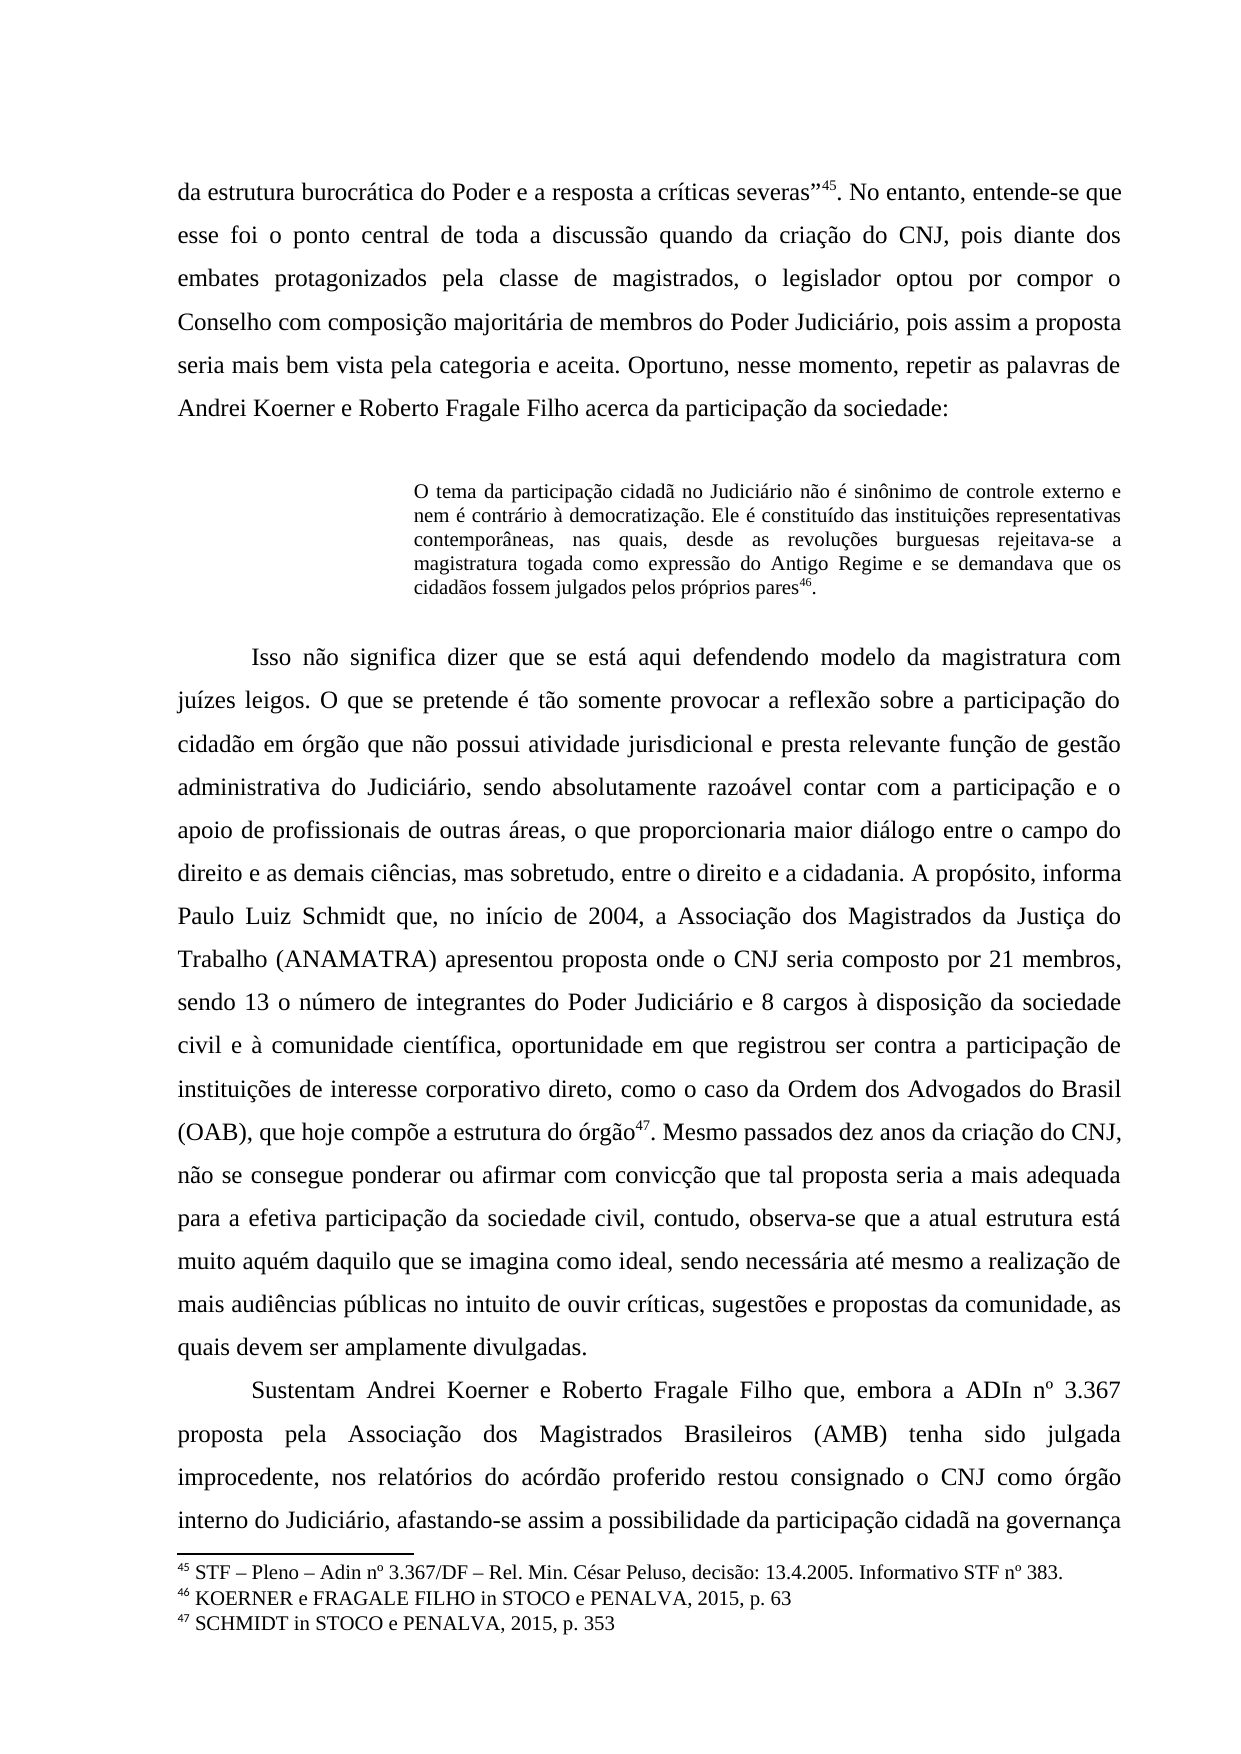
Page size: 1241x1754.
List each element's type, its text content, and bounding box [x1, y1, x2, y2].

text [177, 1376, 1122, 1534]
text O tema da participação cidadã no Judiciário não é sinônimo de controle externo e nem é contrário à democratização. Ele é constituído das instituições representativas contemporâneas, nas quais, desde as revoluções burguesas rejeitava-se a magistratura togada como expressão do Antigo Regime e se demandava que os cidadãos fossem julgados pelos próprios pares. [413, 479, 1122, 599]
text Isso não significa dizer que se está aqui defendendo modelo da magistratura com juízes leigos. O que se pretende é tão somente provocar a reflexão sobre a participação do cidadão em órgão que não possui atividade jurisdicional e presta relevante função de gestão administrativa do Judiciário, sendo absolutamente razoável contar com a participação e o apoio de profissionais de outras áreas, o que proporcionaria maior diálogo entre o campo do direito e as demais ciências, mas sobretudo, entre o direito e a cidadania. A propósito, informa Paulo Luiz Schmidt que, no início de 2004, a Associação dos Magistrados da Justiça do Trabalho (ANAMATRA) apresentou proposta onde o CNJ seria composto por 21 membros, sendo 13 o número de integrantes do Poder Judiciário e 8 cargos à disposição da sociedade civil e à comunidade científica, oportunidade em que registrou ser contra a participação de instituições de interesse corporativo direto, como o caso da Ordem dos Advogados do Brasil (OAB), que hoje compõe a estrutura do órgão. Mesmo passados dez anos da criação do CNJ, não se consegue ponderar ou afirmar com convicção que tal proposta seria a mais adequada para a efetiva participação da sociedade civil, contudo, observa-se que a atual estrutura está muito aquém daquilo que se imagina como ideal, sendo necessária até mesmo a realização de mais audiências públicas no intuito de ouvir críticas, sugestões e propostas da comunidade, as quais devem ser amplamente divulgadas. [177, 642, 1122, 1361]
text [177, 177, 1122, 422]
